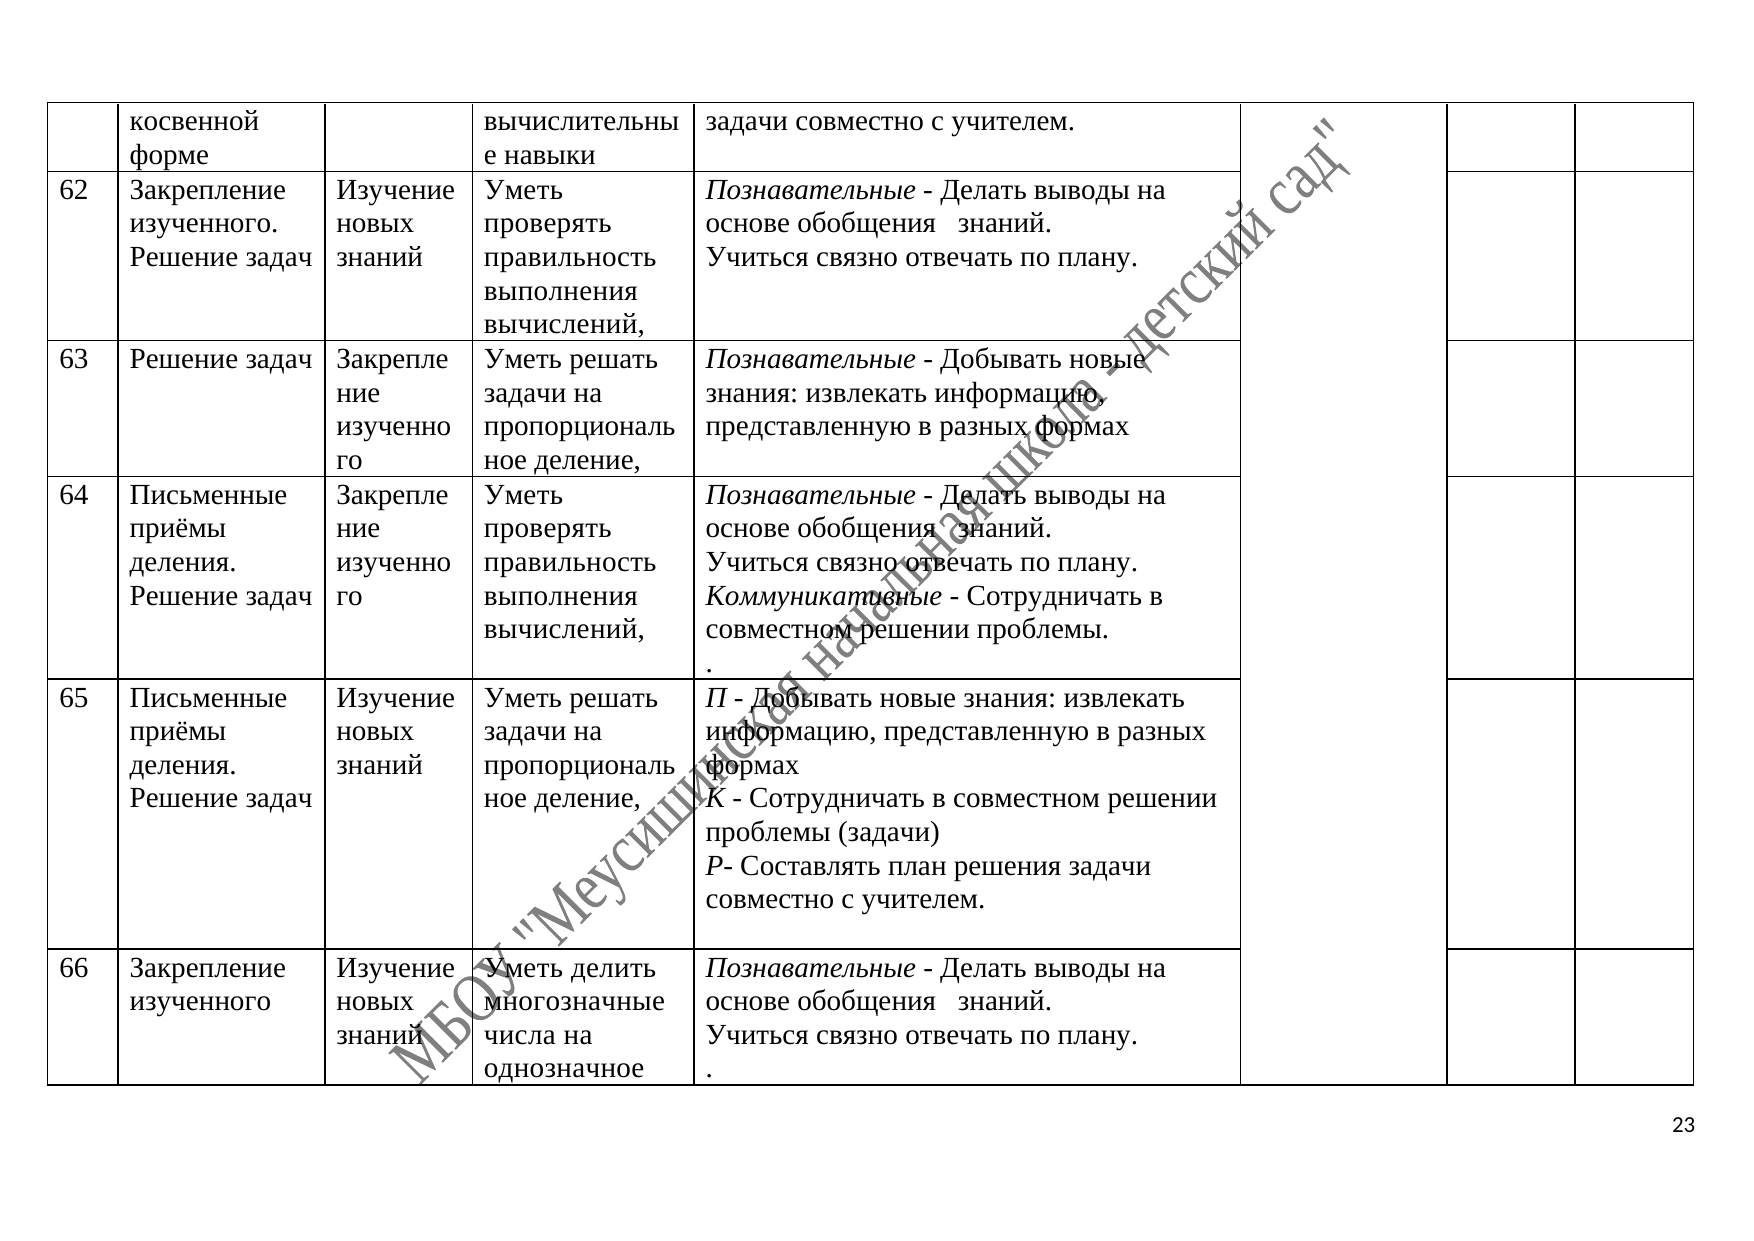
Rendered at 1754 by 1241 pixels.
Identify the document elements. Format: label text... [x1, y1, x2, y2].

table_cell Познавательные - Делать выводы на основе обобщения знаний. Учиться связно отвечать по плану. [695, 172, 1240, 340]
table_cell 63 [48, 341, 117, 476]
table_cell Уметь решать задачи на пропорциональное деление, [473, 341, 693, 476]
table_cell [326, 103, 472, 171]
table_cell [1576, 680, 1693, 948]
table_cell [1576, 477, 1693, 678]
table_cell 65 [48, 680, 117, 948]
table_cell П - Добывать новые знания: извлекать информацию, представленную в разных формах К - Сотрудничать в совместном решении проблемы (задачи) Р- Составлять план решения задачи совместно с учителем. [695, 680, 1240, 948]
table_cell Решение задач [119, 341, 324, 476]
table_cell Изучение новых знаний [326, 680, 472, 948]
table_cell 66 [48, 950, 117, 1084]
table_cell 61 [48, 103, 118, 171]
table_cell [1576, 341, 1693, 476]
table_cell Закрепле ние изученного [326, 477, 472, 678]
table_cell [1448, 950, 1574, 1084]
table_cell Познавательные - Делать выводы на основе обобщения знаний. Учиться связно отвечать по плану. Коммуникативные - Сотрудничать в совместном решении проблемы. . [695, 477, 1240, 678]
table_cell 64 [48, 477, 117, 678]
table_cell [695, 950, 1240, 1084]
table_cell [1448, 680, 1574, 948]
table_cell [1448, 103, 1575, 171]
table_cell Письменные приёмы деления. Решение задач [119, 477, 324, 678]
table_cell [1448, 341, 1574, 476]
table_cell [1576, 103, 1693, 171]
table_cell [473, 103, 694, 171]
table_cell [119, 950, 324, 1084]
table_cell Изучение новых знаний [326, 172, 472, 340]
table_cell [1576, 950, 1693, 1084]
table_cell Письменные приёмы деления. Решение задач [119, 680, 324, 948]
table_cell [119, 103, 325, 171]
table_cell Познавательные - Добывать новые знания: извлекать информацию, представленную в разных формах [695, 341, 1240, 476]
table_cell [326, 950, 472, 1084]
table_cell Уметь решать задачи на пропорциональное деление, [473, 680, 693, 948]
table_cell [1576, 172, 1693, 340]
table_cell Уметь проверять правильность выполнения вычислений, [473, 477, 693, 678]
table_cell [1448, 477, 1574, 678]
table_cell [695, 103, 1240, 171]
table_cell [1448, 172, 1574, 340]
table_cell Закрепление изученного. Решение задач [119, 172, 324, 340]
table_cell 62 [48, 172, 117, 340]
table_cell Уметь проверять правильность выполнения вычислений, [473, 172, 693, 340]
table_cell Закрепле ние изученного [326, 341, 472, 476]
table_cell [473, 950, 693, 1084]
